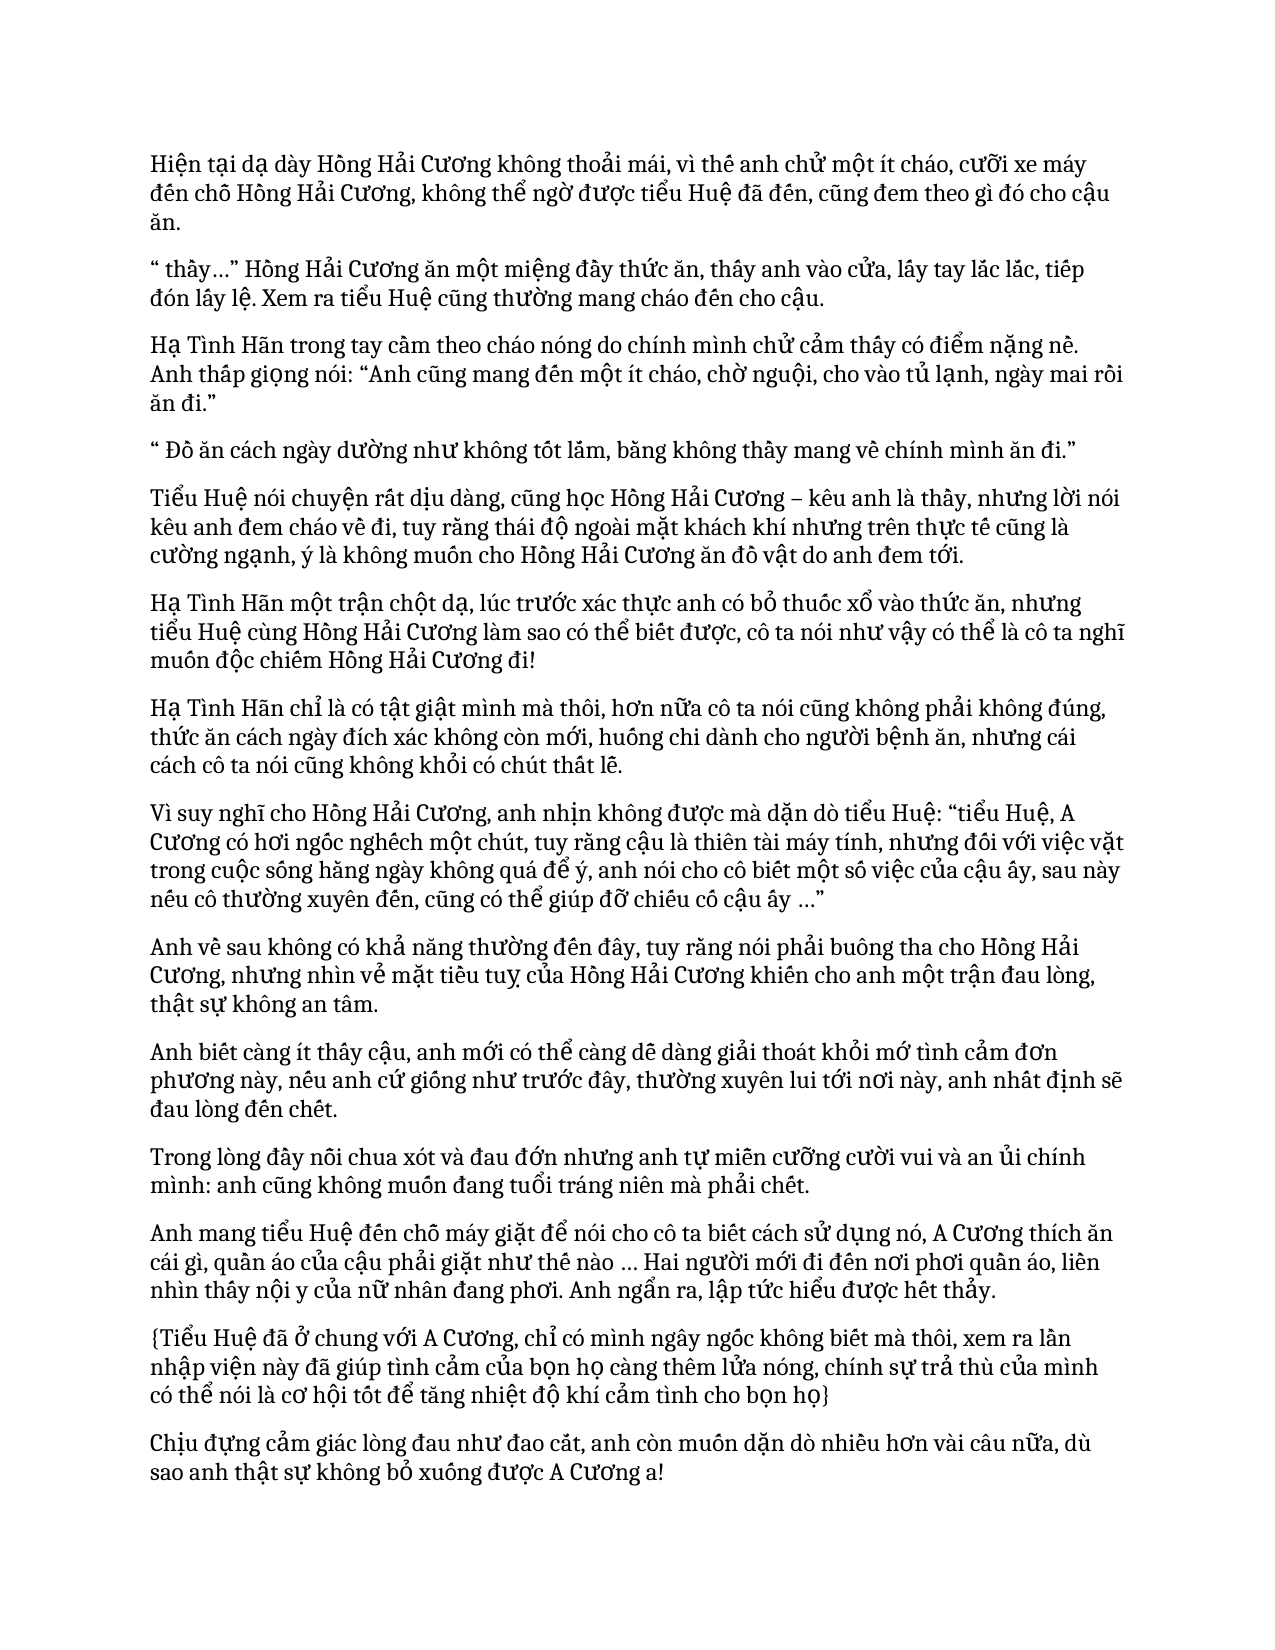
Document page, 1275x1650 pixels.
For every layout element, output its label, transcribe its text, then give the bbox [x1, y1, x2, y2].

text Anh mang tiểu Huệ đến chỗ máy giặt để nói cho cô ta biết cách sử dụng nó, A Cương thích ăn cái gì, quần áo của cậu phải giặt như thế nào … Hai người mới đi đến nơi phơi quần áo, liền nhìn thấy nội y của nữ nhân đang phơi. Anh ngẩn ra, lập tức hiểu được hết thảy. [150, 1219, 1125, 1305]
text {Tiểu Huệ đã ở chung với A Cương, chỉ có mình ngây ngốc không biết mà thôi, xem ra lần nhập viện này đã giúp tình cảm của bọn họ càng thêm lửa nóng, chính sự trả thù của mình có thể nói là cơ hội tốt để tăng nhiệt độ khí cảm tình cho bọn họ} [150, 1324, 1125, 1410]
text Hạ Tình Hãn trong tay cầm theo cháo nóng do chính mình chử cảm thấy có điểm nặng nề. Anh thấp giọng nói: “Anh cũng mang đến một ít cháo, chờ nguội, cho vào tủ lạnh, ngày mai rồi ăn đi.” [150, 331, 1125, 417]
text Vì suy nghĩ cho Hồng Hải Cương, anh nhịn không được mà dặn dò tiểu Huệ: “tiểu Huệ, A Cương có hơi ngốc nghếch một chút, tuy rằng cậu là thiên tài máy tính, nhưng đối với việc vặt trong cuộc sống hằng ngày không quá để ý, anh nói cho cô biết một số việc của cậu ấy, sau này nếu cô thường xuyên đến, cũng có thể giúp đỡ chiếu cố cậu ấy …” [150, 799, 1125, 914]
text Anh về sau không có khả năng thường đến đây, tuy rằng nói phải buông tha cho Hồng Hải Cương, nhưng nhìn vẻ mặt tiều tuỵ của Hồng Hải Cương khiến cho anh một trận đau lòng, thật sự không an tâm. [150, 932, 1125, 1019]
text “ thầy…” Hồng Hải Cương ăn một miệng đầy thức ăn, thấy anh vào cửa, lấy tay lắc lắc, tiếp đón lấy lệ. Xem ra tiểu Huệ cũng thường mang cháo đến cho cậu. [150, 255, 1125, 312]
text Hạ Tình Hãn chỉ là có tật giật mình mà thôi, hơn nữa cô ta nói cũng không phải không đúng, thức ăn cách ngày đích xác không còn mới, huống chi dành cho người bệnh ăn, nhưng cái cách cô ta nói cũng không khỏi có chút thất lễ. [150, 694, 1125, 780]
text Tiểu Huệ nói chuyện rất dịu dàng, cũng học Hồng Hải Cương – kêu anh là thầy, nhưng lời nói kêu anh đem cháo về đi, tuy rằng thái độ ngoài mặt khách khí nhưng trên thực tế cũng là cường ngạnh, ý là không muốn cho Hồng Hải Cương ăn đồ vật do anh đem tới. [150, 484, 1125, 570]
text Anh biết càng ít thấy cậu, anh mới có thể càng dễ dàng giải thoát khỏi mớ tình cảm đơn phương này, nếu anh cứ giống như trước đây, thường xuyên lui tới nơi này, anh nhất định sẽ đau lòng đến chết. [150, 1037, 1125, 1124]
text Trong lòng đầy nỗi chua xót và đau đớn nhưng anh tự miễn cưỡng cười vui và an ủi chính mình: anh cũng không muốn đang tuổi tráng niên mà phải chết. [150, 1142, 1125, 1200]
text Chịu đựng cảm giác lòng đau như đao cắt, anh còn muốn dặn dò nhiều hơn vài câu nữa, dù sao anh thật sự không bỏ xuống được A Cương a! [150, 1429, 1125, 1486]
text Hạ Tình Hãn một trận chột dạ, lúc trước xác thực anh có bỏ thuốc xổ vào thức ăn, nhưng tiểu Huệ cùng Hồng Hải Cương làm sao có thể biết được, cô ta nói như vậy có thể là cô ta nghĩ muốn độc chiếm Hồng Hải Cương đi! [150, 589, 1125, 675]
text “ Đồ ăn cách ngày dường như không tốt lắm, bằng không thầy mang về chính mình ăn đi.” [150, 436, 1125, 465]
text Hiện tại dạ dày Hồng Hải Cương không thoải mái, vì thế anh chử một ít cháo, cưỡi xe máy đến chỗ Hồng Hải Cương, không thể ngờ được tiểu Huệ đã đến, cũng đem theo gì đó cho cậu ăn. [150, 150, 1125, 236]
